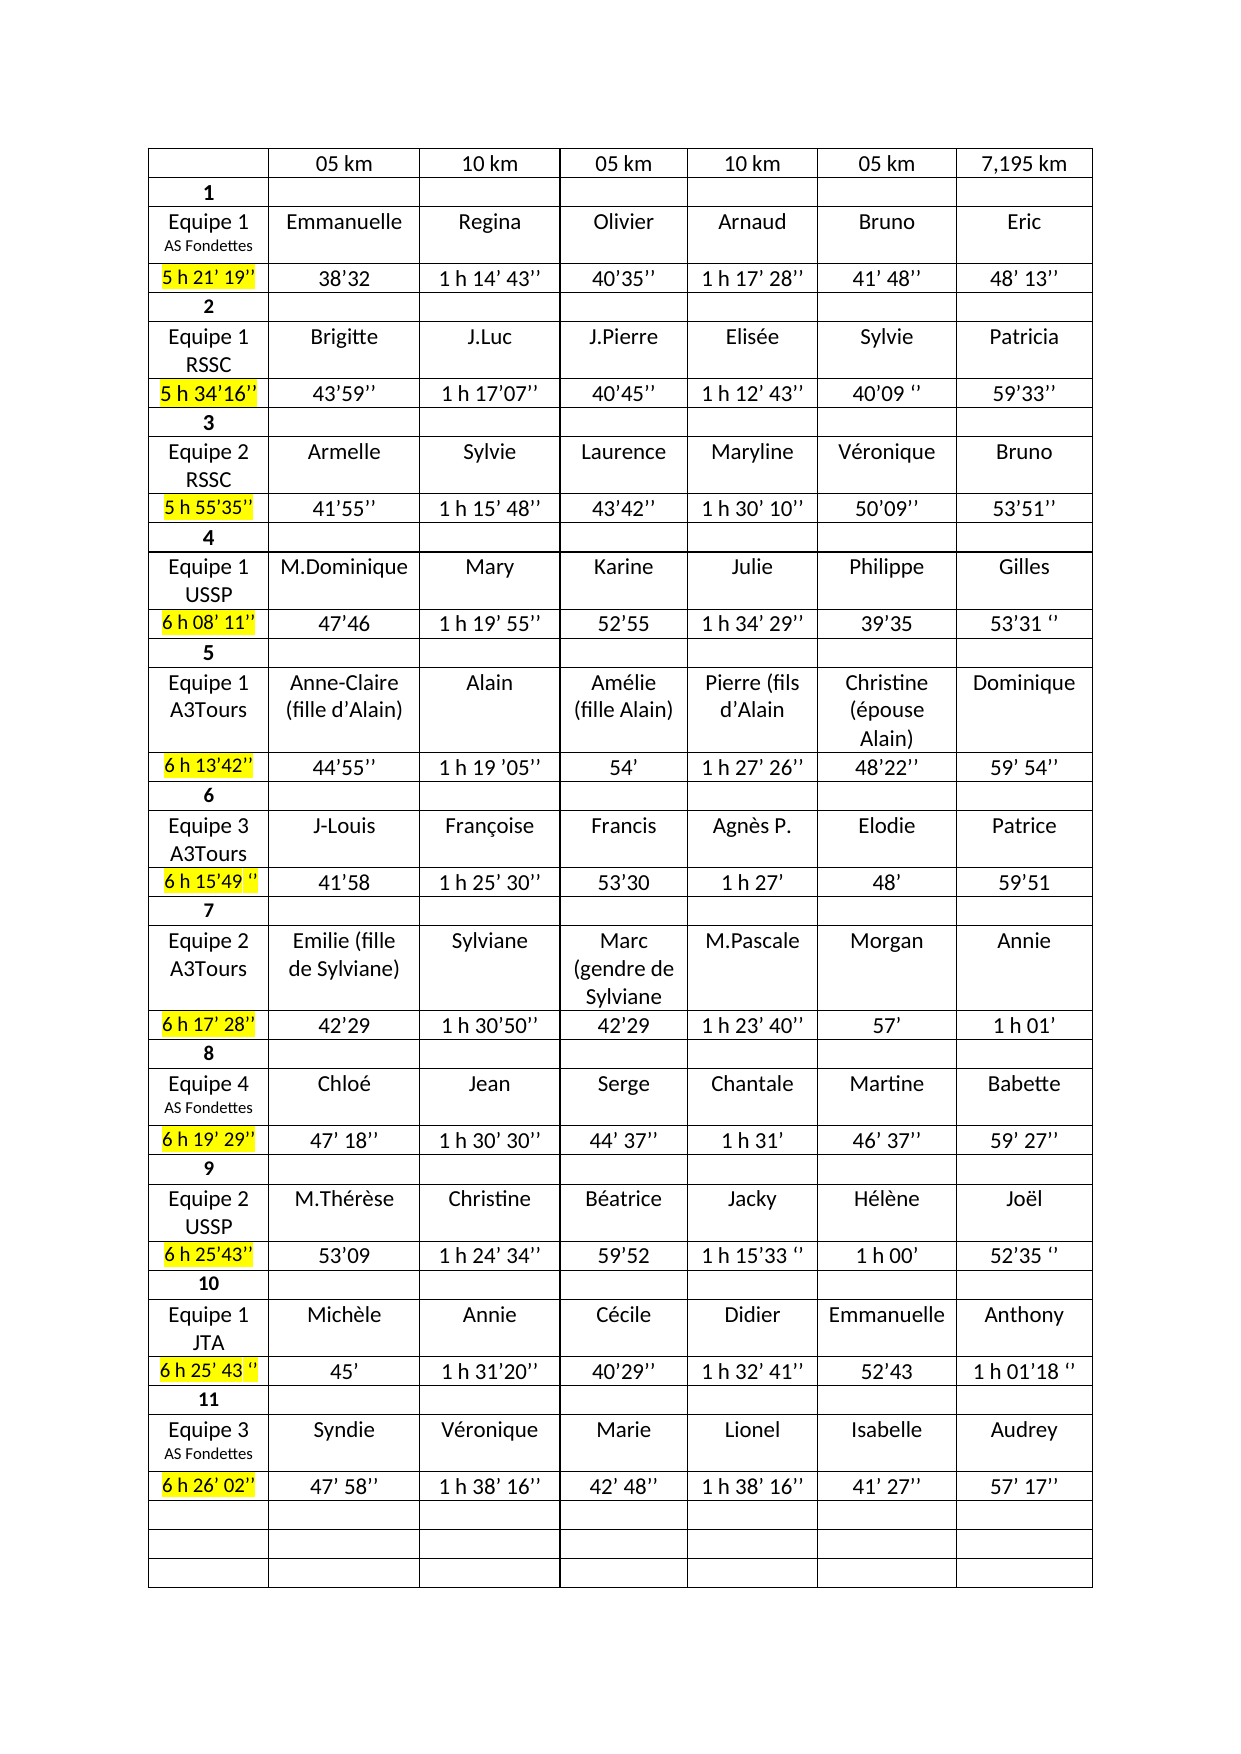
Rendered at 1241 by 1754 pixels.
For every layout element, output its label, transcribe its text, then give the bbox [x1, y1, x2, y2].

table_cell 39’35 [818, 610, 956, 637]
table_cell 1 h 32’ 41’’ [688, 1357, 817, 1385]
table_header [149, 149, 268, 177]
table_cell [269, 178, 419, 206]
table_cell 1 h 19 ’05’’ [420, 753, 559, 781]
table_cell 1 h 15’33 ‘’ [688, 1242, 817, 1269]
table_cell 6 h 15’49 ‘’ [149, 868, 268, 896]
table_cell [688, 1530, 817, 1558]
table_cell 1 h 30’50’’ [420, 1011, 559, 1039]
table_cell Jean [420, 1069, 559, 1125]
table_cell [269, 523, 419, 551]
table_cell 40’45’’ [561, 379, 687, 407]
table_cell 53’31 ‘’ [957, 610, 1092, 637]
table_cell [269, 1501, 419, 1529]
table_cell [420, 408, 559, 436]
table_cell 11 [149, 1386, 268, 1414]
table_cell [269, 1559, 419, 1587]
table_cell Armelle [269, 437, 419, 493]
table_cell Equipe 1 RSSC [149, 322, 268, 378]
table_cell Didier [688, 1300, 817, 1356]
table_cell Emilie (fille de Sylviane) [269, 926, 419, 1010]
table_cell Equipe 2 RSSC [149, 437, 268, 493]
table_cell 40’29’’ [561, 1357, 687, 1385]
table_cell [269, 782, 419, 810]
table_cell 41’55’’ [269, 494, 419, 522]
table_cell Marc (gendre de Sylviane [561, 926, 687, 1010]
table_cell Julie [688, 553, 817, 608]
table_cell [269, 408, 419, 436]
table_cell Regina [420, 207, 559, 263]
table_cell 1 h 12’ 43’’ [688, 379, 817, 407]
table_cell [688, 1155, 817, 1183]
table_cell 6 [149, 782, 268, 810]
table_cell Francis [561, 811, 687, 867]
table_cell Anthony [957, 1300, 1092, 1356]
table_cell J.Luc [420, 322, 559, 378]
table_cell 6 h 08’ 11’’ [149, 610, 268, 637]
table_cell Annie [957, 926, 1092, 1010]
table_cell 59’ 54’’ [957, 753, 1092, 781]
table_cell 59’51 [957, 868, 1092, 896]
table_cell [957, 897, 1092, 925]
table_cell [269, 1530, 419, 1558]
table_cell [269, 1386, 419, 1414]
table_cell [957, 293, 1092, 321]
table_cell [818, 1155, 956, 1183]
table_header 7,195 km [957, 149, 1092, 177]
table_cell Equipe 3 A3Tours [149, 811, 268, 867]
table_cell Philippe [818, 553, 956, 608]
table_cell [269, 293, 419, 321]
table_cell Hélène [818, 1185, 956, 1241]
table_cell [561, 293, 687, 321]
table_cell [561, 1271, 687, 1299]
table_cell [957, 1386, 1092, 1414]
table_cell 6 h 26’ 02’’ [149, 1472, 268, 1500]
table_cell 57’ [818, 1011, 956, 1039]
table_cell 48’ [818, 868, 956, 896]
table_cell [957, 178, 1092, 206]
table_cell 5 [149, 639, 268, 667]
table_cell Chloé [269, 1069, 419, 1125]
table_cell [688, 1386, 817, 1414]
table_cell [269, 1271, 419, 1299]
table_cell [818, 523, 956, 551]
table_cell 48’22’’ [818, 753, 956, 781]
table_cell Equipe 4 AS Fondettes [149, 1069, 268, 1125]
table_cell [561, 1501, 687, 1529]
table_cell 1 h 38’ 16’’ [420, 1472, 559, 1500]
table_cell 43’59’’ [269, 379, 419, 407]
table_cell [561, 897, 687, 925]
table_cell [957, 408, 1092, 436]
table_cell [420, 639, 559, 667]
table_cell 59’33’’ [957, 379, 1092, 407]
table_header 05 km [561, 149, 687, 177]
table_cell [420, 1559, 559, 1587]
table_cell Jacky [688, 1185, 817, 1241]
table_cell Alain [420, 668, 559, 752]
table_cell 1 h 30’ 30’’ [420, 1126, 559, 1154]
table_cell 1 h 34’ 29’’ [688, 610, 817, 637]
table_cell [420, 178, 559, 206]
table_cell M.Dominique [269, 553, 419, 608]
table_cell 1 h 27’ 26’’ [688, 753, 817, 781]
table_cell Equipe 3 AS Fondettes [149, 1415, 268, 1471]
table_cell 1 h 14’ 43’’ [420, 264, 559, 292]
table_cell J-Louis [269, 811, 419, 867]
table_cell 44’ 37’’ [561, 1126, 687, 1154]
table_cell Emmanuelle [269, 207, 419, 263]
table_cell [420, 897, 559, 925]
table_cell 46’ 37’’ [818, 1126, 956, 1154]
table_cell Eric [957, 207, 1092, 263]
table_cell [818, 1386, 956, 1414]
table_cell M.Pascale [688, 926, 817, 1010]
table_cell Chantale [688, 1069, 817, 1125]
table_cell 6 h 13’42’’ [149, 753, 268, 781]
table_cell 52’43 [818, 1357, 956, 1385]
table_cell 44’55’’ [269, 753, 419, 781]
table_cell Sylviane [420, 926, 559, 1010]
table_cell Arnaud [688, 207, 817, 263]
table_cell Karine [561, 553, 687, 608]
table_cell [561, 782, 687, 810]
table_cell 2 [149, 293, 268, 321]
table_cell Anne-Claire (fille d’Alain) [269, 668, 419, 752]
table_cell 1 h 19’ 55’’ [420, 610, 559, 637]
table_cell [561, 1559, 687, 1587]
table_cell [149, 1501, 268, 1529]
table_cell 40’35’’ [561, 264, 687, 292]
table_cell Agnès P. [688, 811, 817, 867]
table_cell Maryline [688, 437, 817, 493]
table_cell [688, 178, 817, 206]
table_cell 47’ 18’’ [269, 1126, 419, 1154]
table_cell Laurence [561, 437, 687, 493]
table_cell 38’32 [269, 264, 419, 292]
table_cell [269, 897, 419, 925]
table_cell 1 h 30’ 10’’ [688, 494, 817, 522]
table_cell [561, 408, 687, 436]
table_cell Equipe 1 USSP [149, 553, 268, 608]
table_header 10 km [420, 149, 559, 177]
table_cell [688, 523, 817, 551]
table_cell 41’ 48’’ [818, 264, 956, 292]
table_cell [957, 1040, 1092, 1068]
table_cell Syndie [269, 1415, 419, 1471]
table_cell [688, 1040, 817, 1068]
table_header 10 km [688, 149, 817, 177]
table_cell 48’ 13’’ [957, 264, 1092, 292]
table_cell 59’52 [561, 1242, 687, 1269]
table_cell [420, 1501, 559, 1529]
table_cell [957, 1530, 1092, 1558]
table_cell Emmanuelle [818, 1300, 956, 1356]
table_cell 47’ 58’’ [269, 1472, 419, 1500]
table_cell [420, 782, 559, 810]
table_cell Equipe 2 A3Tours [149, 926, 268, 1010]
table_cell [688, 1559, 817, 1587]
table_cell 1 h 31’20’’ [420, 1357, 559, 1385]
table_cell Sylvie [420, 437, 559, 493]
table_cell [818, 782, 956, 810]
table_cell Pierre (fils d’Alain [688, 668, 817, 752]
table_cell [818, 178, 956, 206]
table_cell Christine [420, 1185, 559, 1241]
table_cell Bruno [957, 437, 1092, 493]
table_cell Véronique [818, 437, 956, 493]
table_cell 59’ 27’’ [957, 1126, 1092, 1154]
table_cell Michèle [269, 1300, 419, 1356]
table_cell Martine [818, 1069, 956, 1125]
table_cell [561, 1386, 687, 1414]
table_cell 8 [149, 1040, 268, 1068]
table_cell [818, 1271, 956, 1299]
table_cell [688, 1271, 817, 1299]
table_cell [957, 1501, 1092, 1529]
table_cell [818, 1530, 956, 1558]
table_cell [818, 1501, 956, 1529]
table_cell Lionel [688, 1415, 817, 1471]
table_cell Olivier [561, 207, 687, 263]
table_cell [957, 782, 1092, 810]
table_cell [957, 1155, 1092, 1183]
table_cell 10 [149, 1271, 268, 1299]
table_cell 6 h 17’ 28’’ [149, 1011, 268, 1039]
table_cell Marie [561, 1415, 687, 1471]
table_cell Christine (épouse Alain) [818, 668, 956, 752]
table_cell Cécile [561, 1300, 687, 1356]
table_cell [688, 408, 817, 436]
table_cell Elisée [688, 322, 817, 378]
table_cell 1 h 25’ 30’’ [420, 868, 559, 896]
table_cell [420, 1530, 559, 1558]
table_cell [149, 1530, 268, 1558]
table_header 05 km [818, 149, 956, 177]
table_cell Joël [957, 1185, 1092, 1241]
table_cell Audrey [957, 1415, 1092, 1471]
table_cell [561, 639, 687, 667]
table_cell 45’ [269, 1357, 419, 1385]
table_cell 50’09’’ [818, 494, 956, 522]
table_cell [818, 293, 956, 321]
table_cell 5 h 55’35’’ [149, 494, 268, 522]
table_cell [957, 1559, 1092, 1587]
table_cell [420, 1155, 559, 1183]
table_cell Dominique [957, 668, 1092, 752]
table_cell J.Pierre [561, 322, 687, 378]
table_cell 42’ 48’’ [561, 1472, 687, 1500]
table_cell Equipe 1 AS Fondettes [149, 207, 268, 263]
table_cell [957, 639, 1092, 667]
table_cell [269, 1040, 419, 1068]
table_cell 1 h 38’ 16’’ [688, 1472, 817, 1500]
table_cell [688, 639, 817, 667]
table_cell Equipe 1 A3Tours [149, 668, 268, 752]
table_cell [420, 523, 559, 551]
table_cell [420, 1040, 559, 1068]
table_cell 1 h 15’ 48’’ [420, 494, 559, 522]
table_cell [818, 639, 956, 667]
table_cell [818, 897, 956, 925]
table_cell 1 h 17’07’’ [420, 379, 559, 407]
table_cell 9 [149, 1155, 268, 1183]
table_cell 52’55 [561, 610, 687, 637]
table_cell 53’30 [561, 868, 687, 896]
table_cell [818, 1040, 956, 1068]
table_cell Babette [957, 1069, 1092, 1125]
table_cell 6 h 25’ 43 ‘’ [149, 1357, 268, 1385]
table_cell Morgan [818, 926, 956, 1010]
table_cell 42’29 [269, 1011, 419, 1039]
table_cell Patricia [957, 322, 1092, 378]
table_cell [561, 1530, 687, 1558]
table_cell 40’09 ‘’ [818, 379, 956, 407]
table_cell 43’42’’ [561, 494, 687, 522]
table_cell Mary [420, 553, 559, 608]
table_cell [688, 782, 817, 810]
table_cell 1 h 27’ [688, 868, 817, 896]
table_cell 42’29 [561, 1011, 687, 1039]
table_cell Véronique [420, 1415, 559, 1471]
table_cell [561, 178, 687, 206]
table_cell 53’09 [269, 1242, 419, 1269]
table_cell [957, 1271, 1092, 1299]
table_cell 7 [149, 897, 268, 925]
table_cell [818, 408, 956, 436]
table_cell [561, 1155, 687, 1183]
table_cell [420, 1386, 559, 1414]
table_cell 4 [149, 523, 268, 551]
table_cell 47’46 [269, 610, 419, 637]
table_cell Isabelle [818, 1415, 956, 1471]
table_cell 1 h 01’ [957, 1011, 1092, 1039]
table_cell 1 h 01’18 ‘’ [957, 1357, 1092, 1385]
table_cell 1 h 23’ 40’’ [688, 1011, 817, 1039]
table_cell 3 [149, 408, 268, 436]
table_header 05 km [269, 149, 419, 177]
table_cell [957, 523, 1092, 551]
table_cell Sylvie [818, 322, 956, 378]
table_cell 1 h 00’ [818, 1242, 956, 1269]
table_cell 41’ 27’’ [818, 1472, 956, 1500]
table_cell [269, 639, 419, 667]
table_cell Françoise [420, 811, 559, 867]
table_cell Patrice [957, 811, 1092, 867]
table_cell Annie [420, 1300, 559, 1356]
table_cell M.Thérèse [269, 1185, 419, 1241]
table_cell [688, 897, 817, 925]
table_cell [818, 1559, 956, 1587]
table_cell [420, 1271, 559, 1299]
table_cell 5 h 21’ 19’’ [149, 264, 268, 292]
table_cell 6 h 19’ 29’’ [149, 1126, 268, 1154]
table_cell 1 [149, 178, 268, 206]
table_cell Amélie (fille Alain) [561, 668, 687, 752]
table_cell 57’ 17’’ [957, 1472, 1092, 1500]
table_cell Elodie [818, 811, 956, 867]
table_cell [561, 1040, 687, 1068]
table_cell Béatrice [561, 1185, 687, 1241]
table_cell [561, 523, 687, 551]
table_cell [688, 293, 817, 321]
table_cell [269, 1155, 419, 1183]
table_cell 1 h 31’ [688, 1126, 817, 1154]
table_cell 52’35 ‘’ [957, 1242, 1092, 1269]
table_cell 1 h 24’ 34’’ [420, 1242, 559, 1269]
table_cell 41’58 [269, 868, 419, 896]
table_cell 53’51’’ [957, 494, 1092, 522]
table_cell [420, 293, 559, 321]
table_cell 6 h 25’43’’ [149, 1242, 268, 1269]
table_cell Gilles [957, 553, 1092, 608]
table_cell Equipe 2 USSP [149, 1185, 268, 1241]
table_cell Equipe 1 JTA [149, 1300, 268, 1356]
table_cell 54’ [561, 753, 687, 781]
table_cell Serge [561, 1069, 687, 1125]
table_cell Brigitte [269, 322, 419, 378]
table_cell [688, 1501, 817, 1529]
table_cell 1 h 17’ 28’’ [688, 264, 817, 292]
table_cell Bruno [818, 207, 956, 263]
table_cell [149, 1559, 268, 1587]
